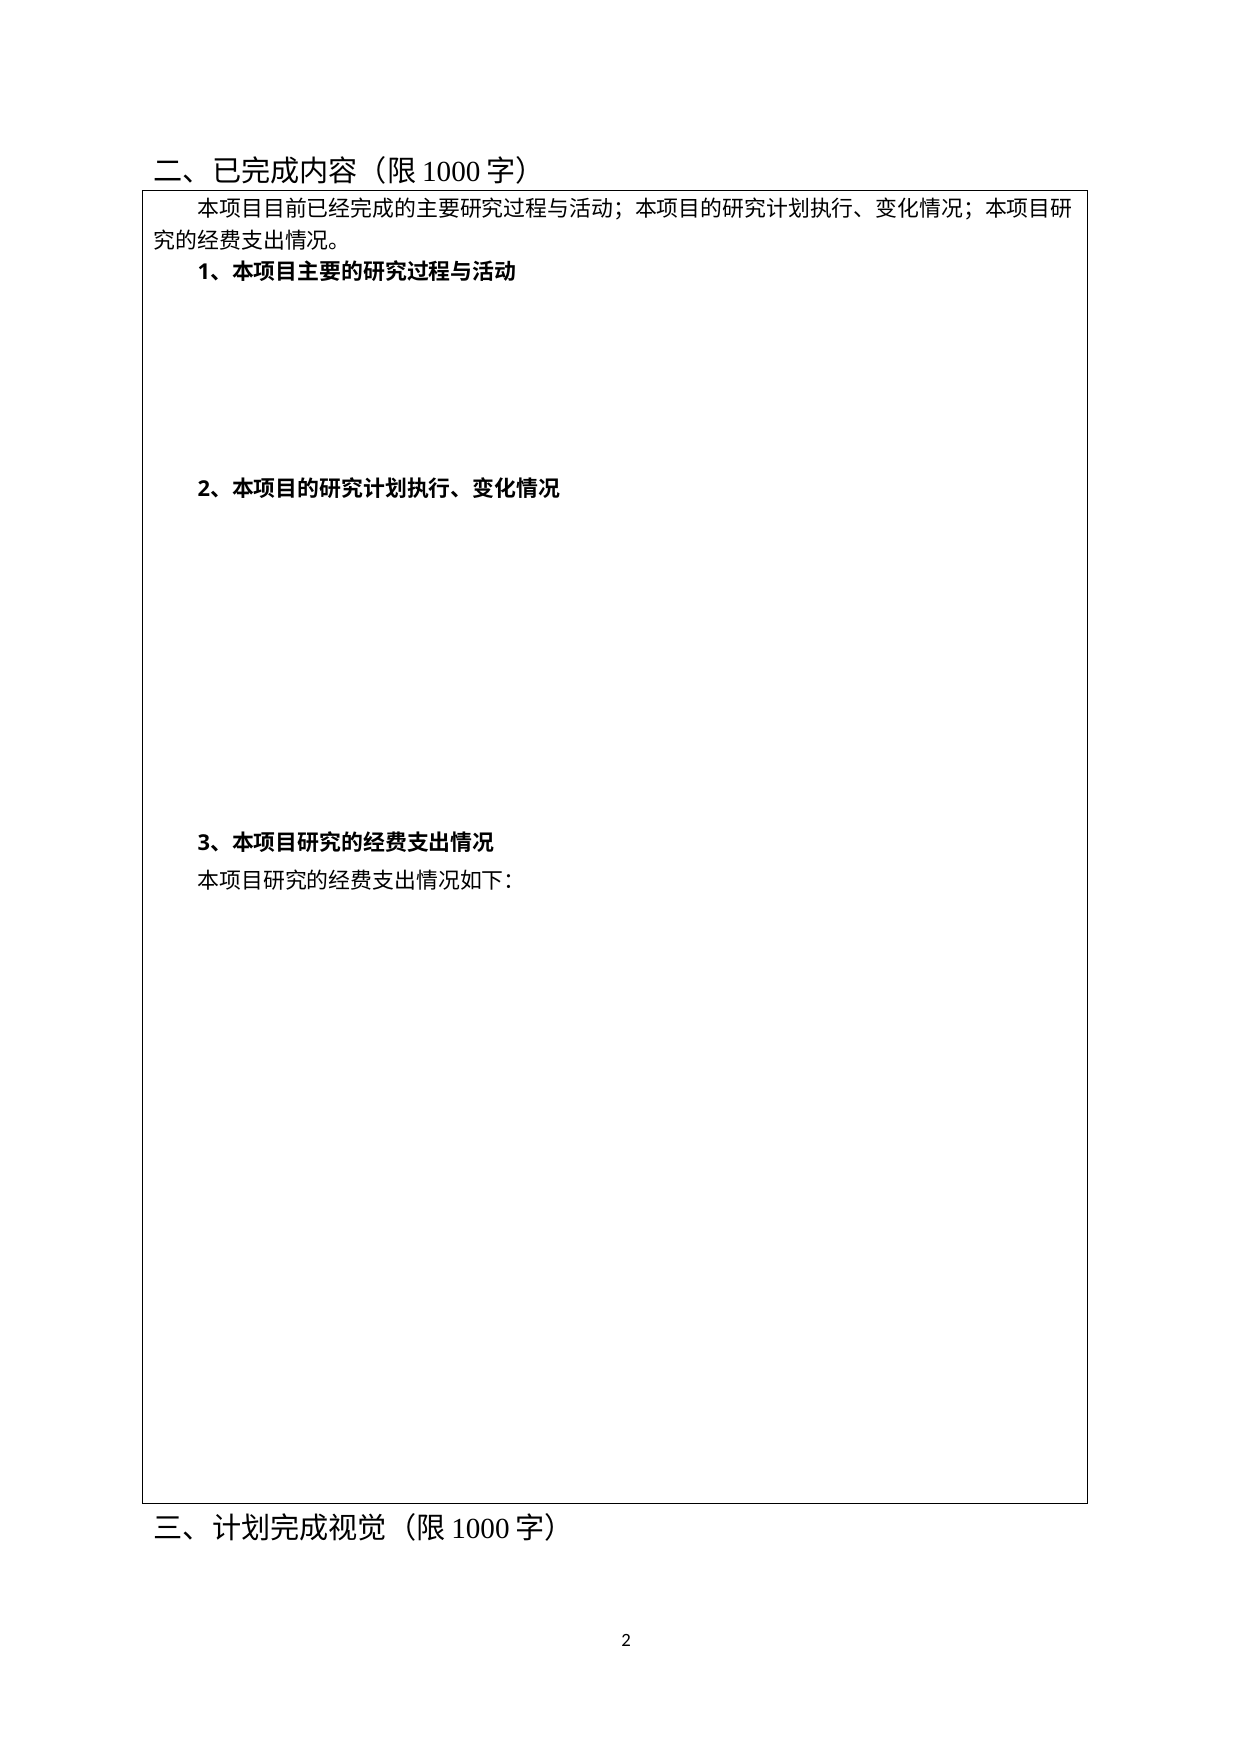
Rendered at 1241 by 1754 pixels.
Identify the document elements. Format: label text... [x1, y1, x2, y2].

text 三、计划完成视觉（限1000字） [153, 1504, 1098, 1547]
text 二、已完成内容（限1000字） [153, 148, 1098, 190]
table_header 本项目目前已经完成的主要研究过程与活动；本项目的研究计划执行、变化情况；本项目研究的经费支出情况。 1、本项目主要的研究过程与活动 2、本项目的研究计划执行、变化情况 3、本项目研究的经费支出情况 本项目研究的经费支出情况如下： [143, 191, 1087, 1503]
